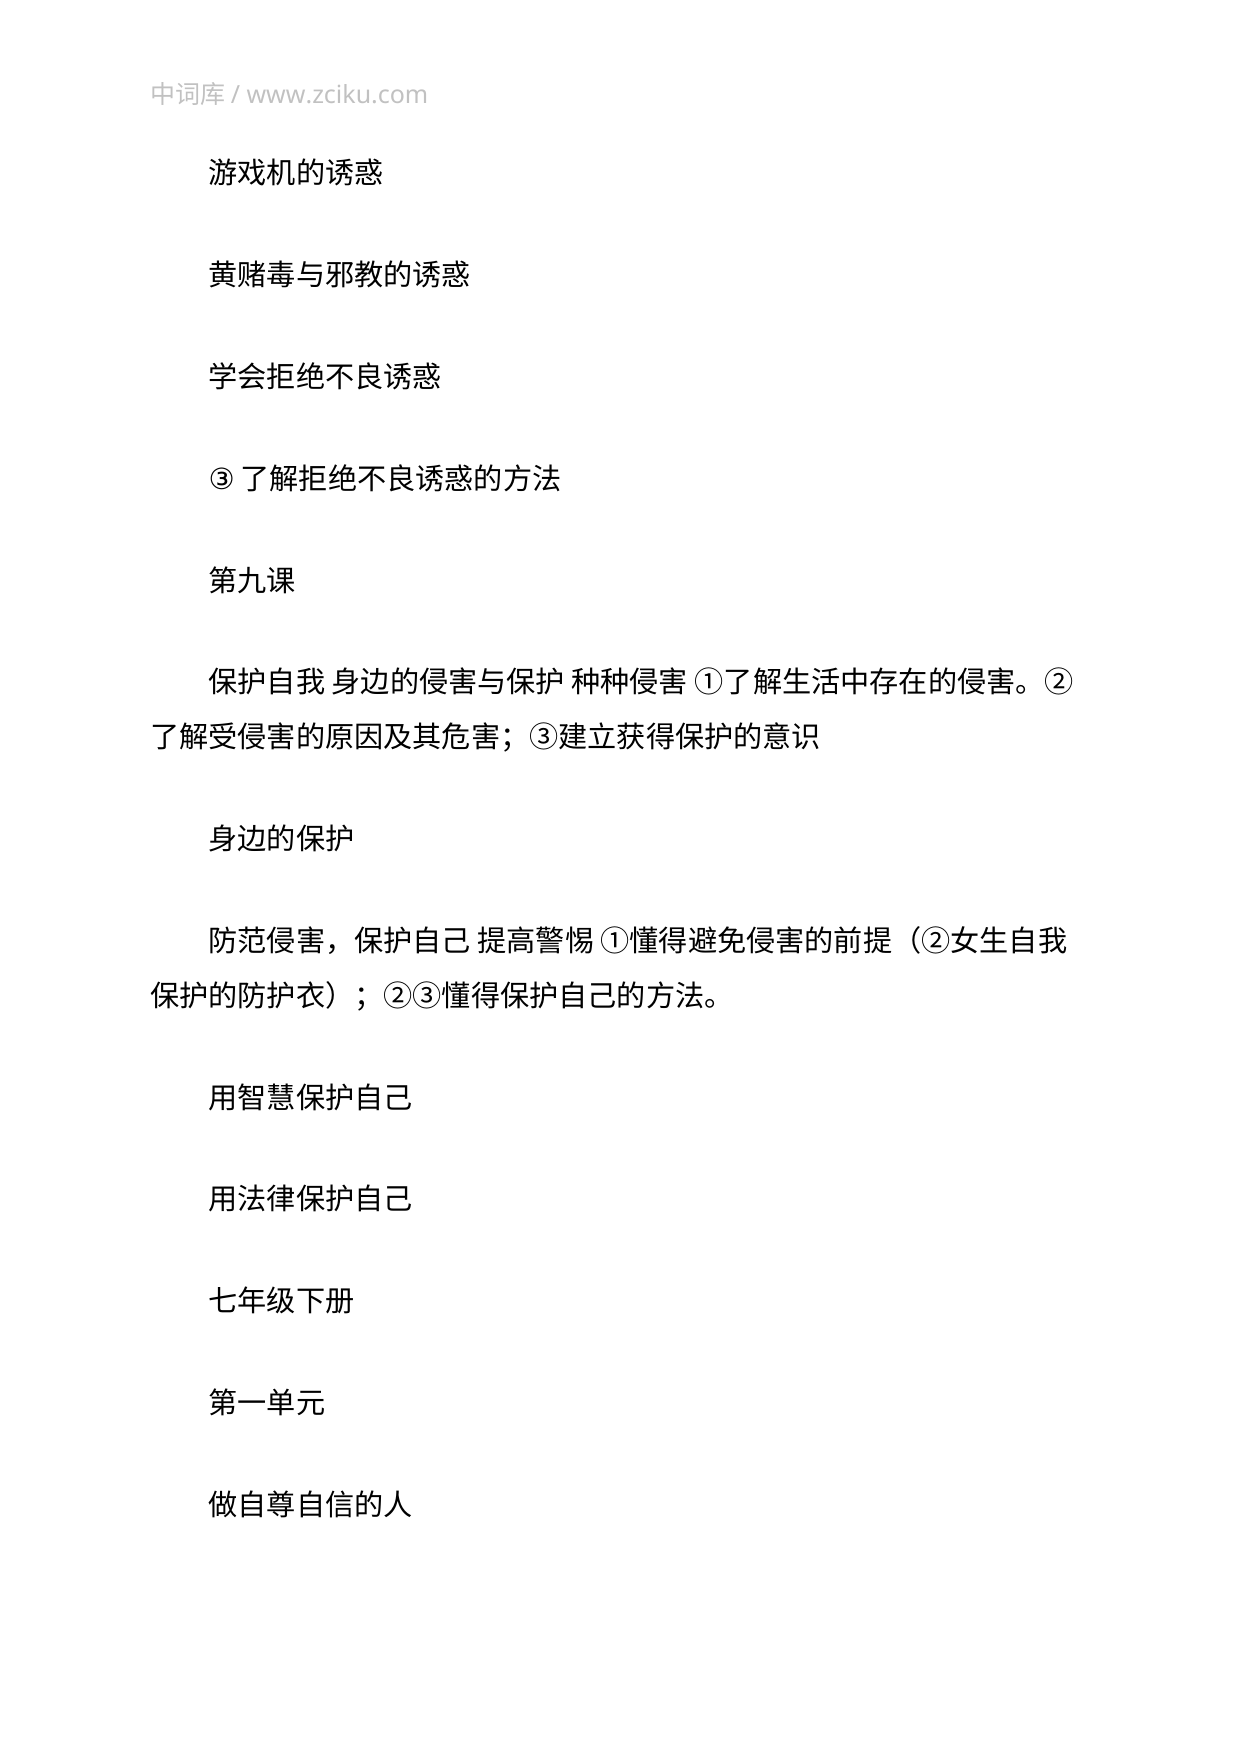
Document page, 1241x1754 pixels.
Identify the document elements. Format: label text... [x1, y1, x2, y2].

text 身边的保护 [150, 816, 1090, 858]
text 防范侵害，保护自己 提高警惕 ①懂得避免侵害的前提（②女生自我保护的防护衣）；②③懂得保护自己的方法。 [150, 917, 1090, 1015]
text 用智慧保护自己 [150, 1074, 1090, 1116]
text 保护自我 身边的侵害与保护 种种侵害 ①了解生活中存在的侵害。②了解受侵害的原因及其危害；③建立获得保护的意识 [150, 659, 1090, 756]
text 第九课 [150, 557, 1090, 599]
text 学会拒绝不良诱惑 [150, 353, 1090, 396]
text 黄赌毒与邪教的诱惑 [150, 252, 1090, 294]
text 第一单元 [150, 1379, 1090, 1422]
text 游戏机的诱惑 [150, 150, 1090, 192]
text 做自尊自信的人 [150, 1481, 1090, 1523]
text ③了解拒绝不良诱惑的方法 [150, 455, 1090, 498]
text 七年级下册 [150, 1278, 1090, 1320]
text 用法律保护自己 [150, 1176, 1090, 1218]
